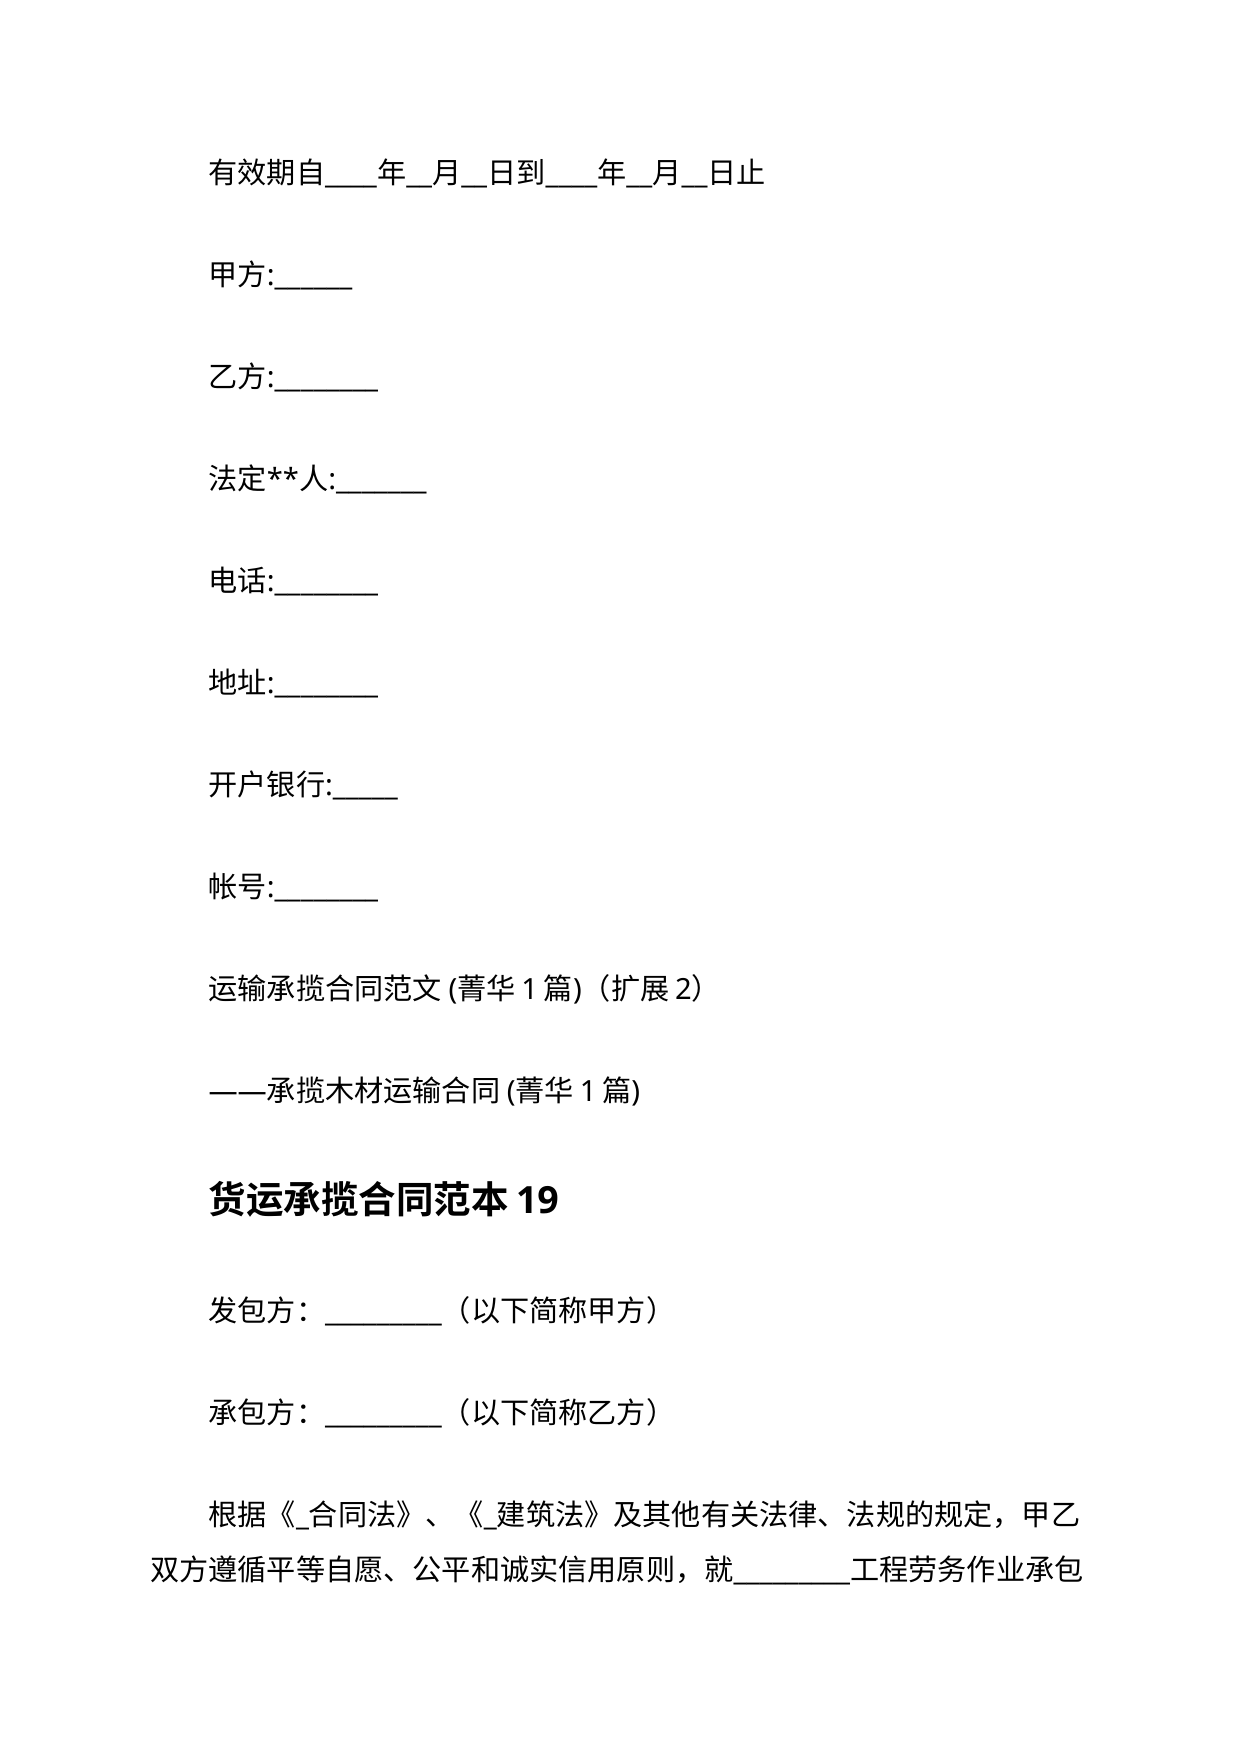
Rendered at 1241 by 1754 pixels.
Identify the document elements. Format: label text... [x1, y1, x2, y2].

text 乙方:________ [150, 354, 1090, 396]
text 法定**人:_______ [150, 456, 1090, 498]
text ——承揽木材运输合同 (菁华1篇) [150, 1068, 1090, 1110]
text 电话:________ [150, 558, 1090, 600]
text 有效期自____年__月__日到____年__月__日止 [150, 150, 1090, 192]
text 承包方：_________（以下简称乙方） [150, 1389, 1090, 1432]
text 甲方:______ [150, 252, 1090, 294]
text 开户银行:_____ [150, 762, 1090, 804]
text 地址:________ [150, 660, 1090, 702]
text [150, 1491, 1090, 1589]
text 货运承揽合同范本19 [150, 1170, 1090, 1224]
text 帐号:________ [150, 864, 1090, 906]
text 运输承揽合同范文 (菁华1篇)（扩展2） [150, 966, 1090, 1008]
text 发包方：_________（以下简称甲方） [150, 1287, 1090, 1330]
